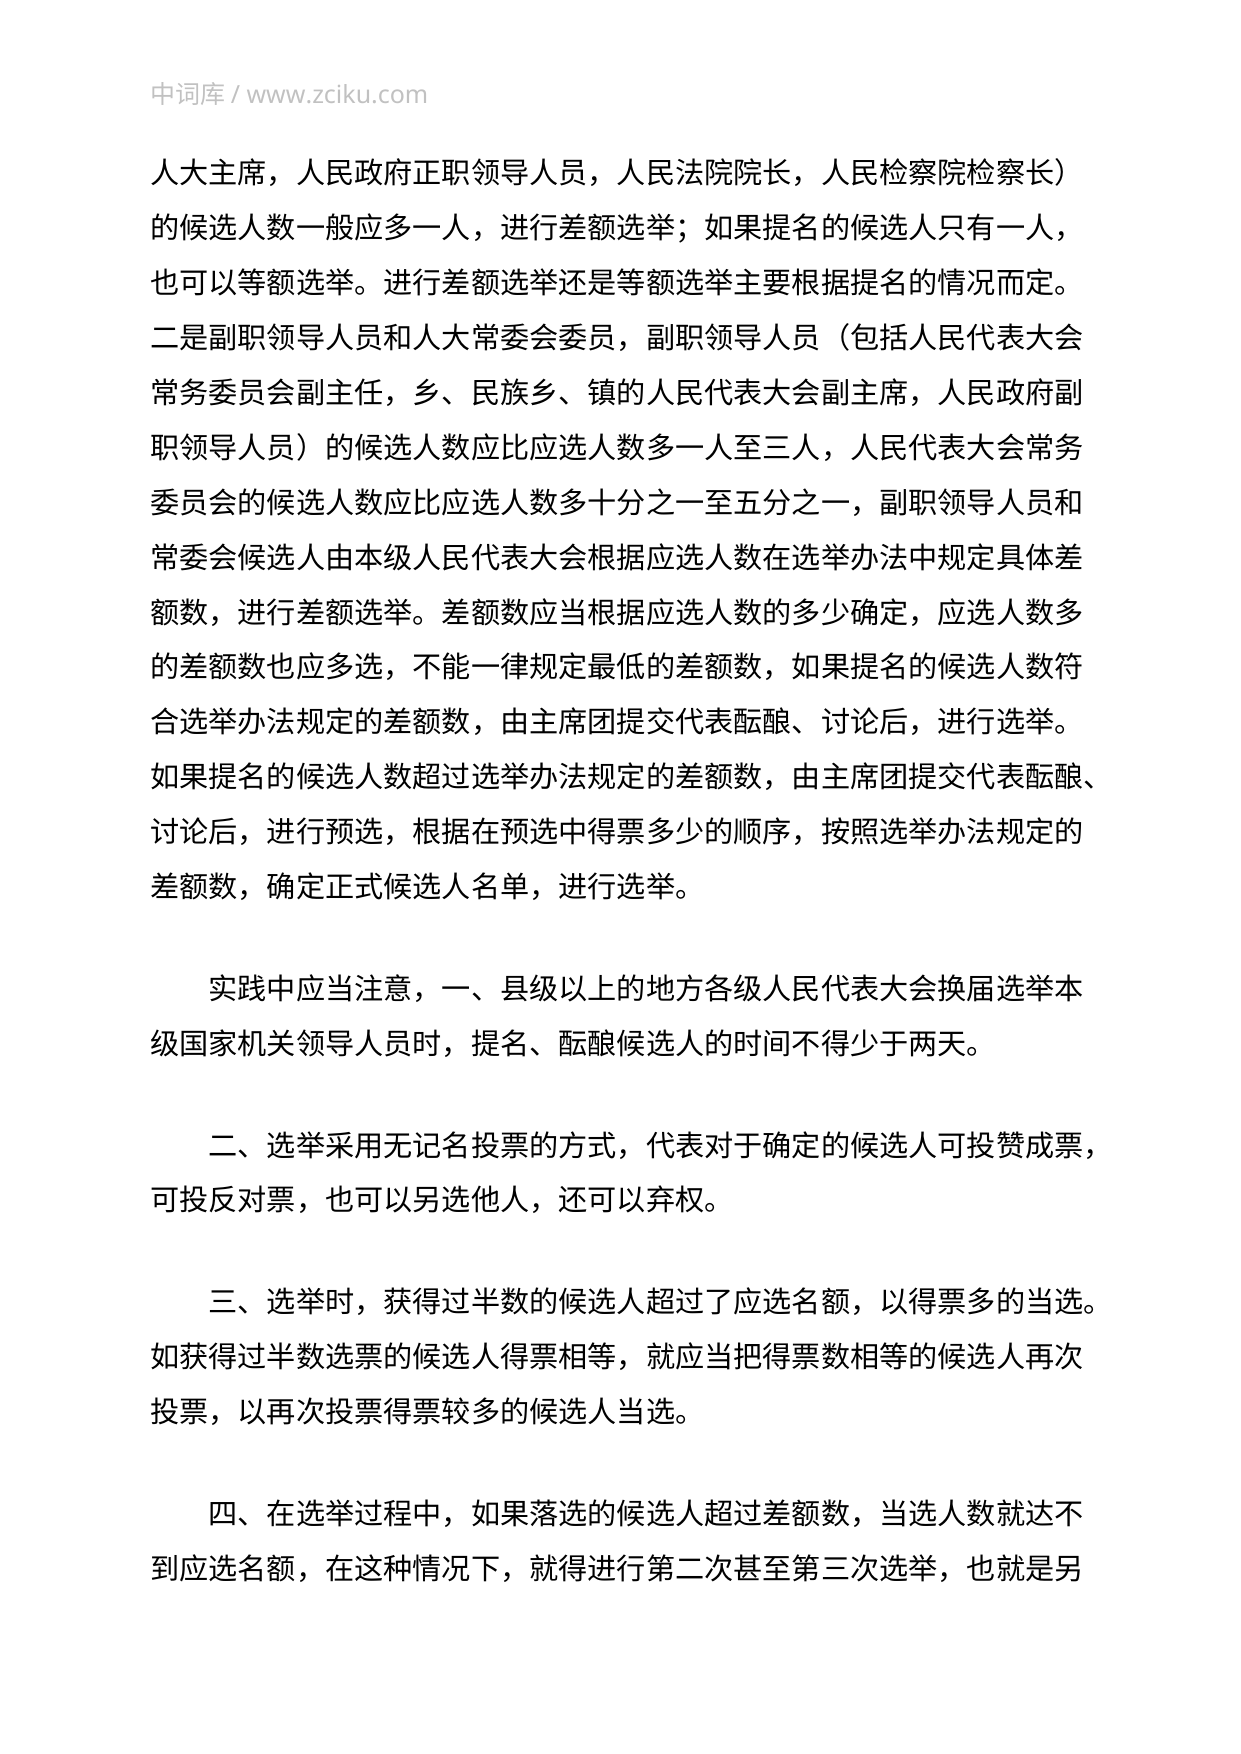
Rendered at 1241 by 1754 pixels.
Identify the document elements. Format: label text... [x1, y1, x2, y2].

text 三、选举时，获得过半数的候选人超过了应选名额，以得票多的当选。如获得过半数选票的候选人得票相等，就应当把得票数相等的候选人再次投票，以再次投票得票较多的候选人当选。 [150, 1279, 1090, 1431]
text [150, 1490, 1090, 1587]
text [150, 150, 1090, 906]
text 实践中应当注意，一、县级以上的地方各级人民代表大会换届选举本级国家机关领导人员时，提名、酝酿候选人的时间不得少于两天。 [150, 965, 1090, 1063]
text 二、选举采用无记名投票的方式，代表对于确定的候选人可投赞成票，可投反对票，也可以另选他人，还可以弃权。 [150, 1122, 1090, 1219]
